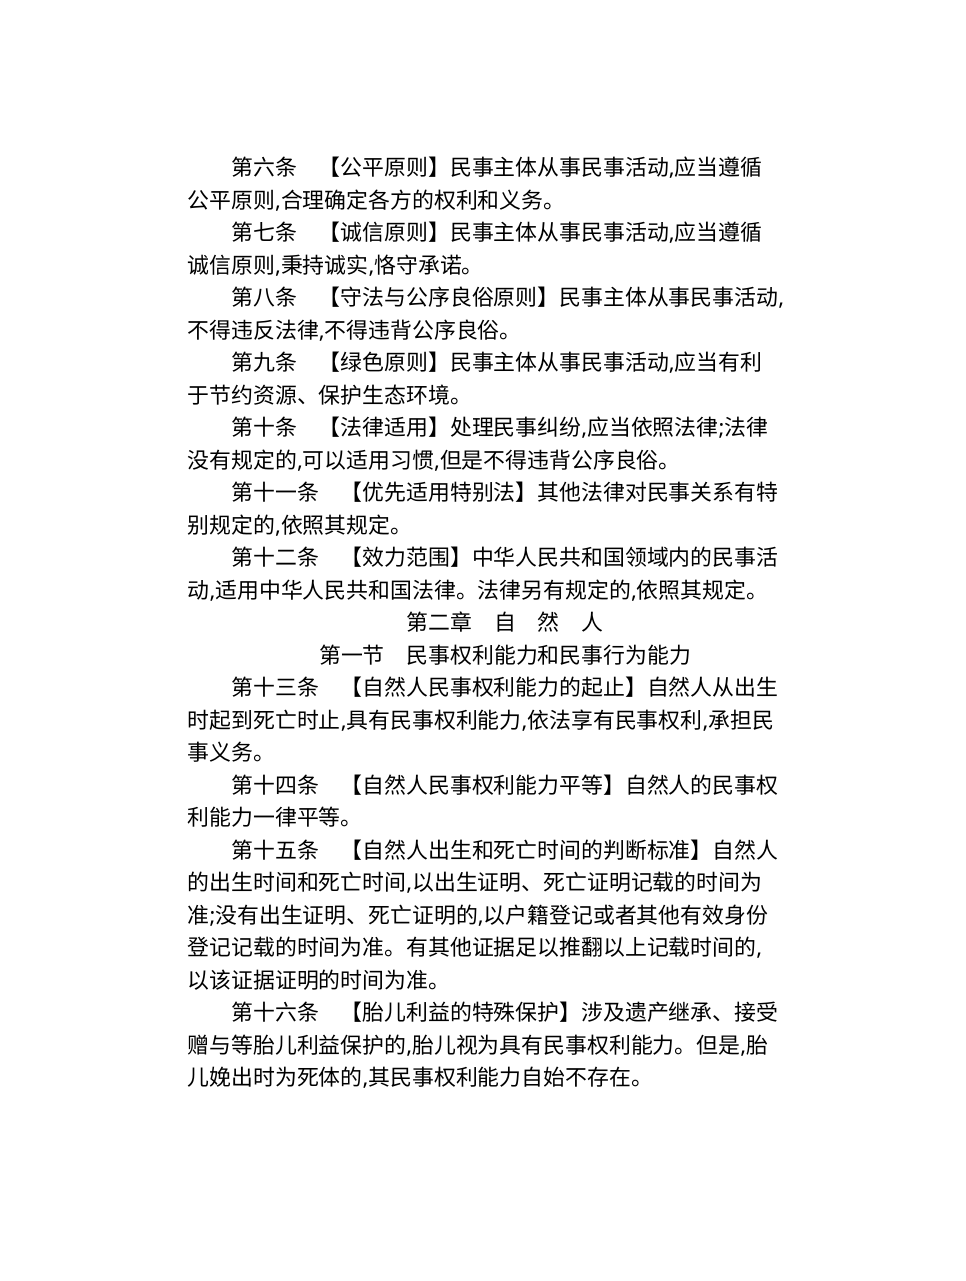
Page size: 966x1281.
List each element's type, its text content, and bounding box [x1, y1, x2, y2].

text 第二章 自 然 人 [187, 605, 778, 637]
text 第十二条 【效力范围】中华人民共和国领域内的民事活动,适用中华人民共和国法律。法律另有规定的,依照其规定。 [187, 540, 778, 605]
text 第六条 【公平原则】民事主体从事民事活动,应当遵循公平原则,合理确定各方的权利和义务。 [187, 150, 778, 215]
text 第十四条 【自然人民事权利能力平等】自然人的民事权利能力一律平等。 [187, 767, 778, 832]
text 第七条 【诚信原则】民事主体从事民事活动,应当遵循诚信原则,秉持诚实,恪守承诺。 [187, 215, 778, 280]
text 第十三条 【自然人民事权利能力的起止】自然人从出生时起到死亡时止,具有民事权利能力,依法享有民事权利,承担民事义务。 [187, 670, 778, 767]
text 第十五条 【自然人出生和死亡时间的判断标准】自然人的出生时间和死亡时间,以出生证明、死亡证明记载的时间为准;没有出生证明、死亡证明的,以户籍登记或者其他有效身份登记记载的时间为准。有其他证据足以推翻以上记载时间的,以该证据证明的时间为准。 [187, 832, 778, 995]
text 第十条 【法律适用】处理民事纠纷,应当依照法律;法律没有规定的,可以适用习惯,但是不得违背公序良俗。 [187, 410, 778, 475]
text 第九条 【绿色原则】民事主体从事民事活动,应当有利于节约资源、保护生态环境。 [187, 345, 778, 410]
text 第八条 【守法与公序良俗原则】民事主体从事民事活动,不得违反法律,不得违背公序良俗。 [187, 280, 778, 345]
text 第一节 民事权利能力和民事行为能力 [187, 637, 778, 670]
text 第十六条 【胎儿利益的特殊保护】涉及遗产继承、接受赠与等胎儿利益保护的,胎儿视为具有民事权利能力。但是,胎儿娩出时为死体的,其民事权利能力自始不存在。 [187, 995, 778, 1092]
text 第十一条 【优先适用特别法】其他法律对民事关系有特别规定的,依照其规定。 [187, 475, 778, 540]
